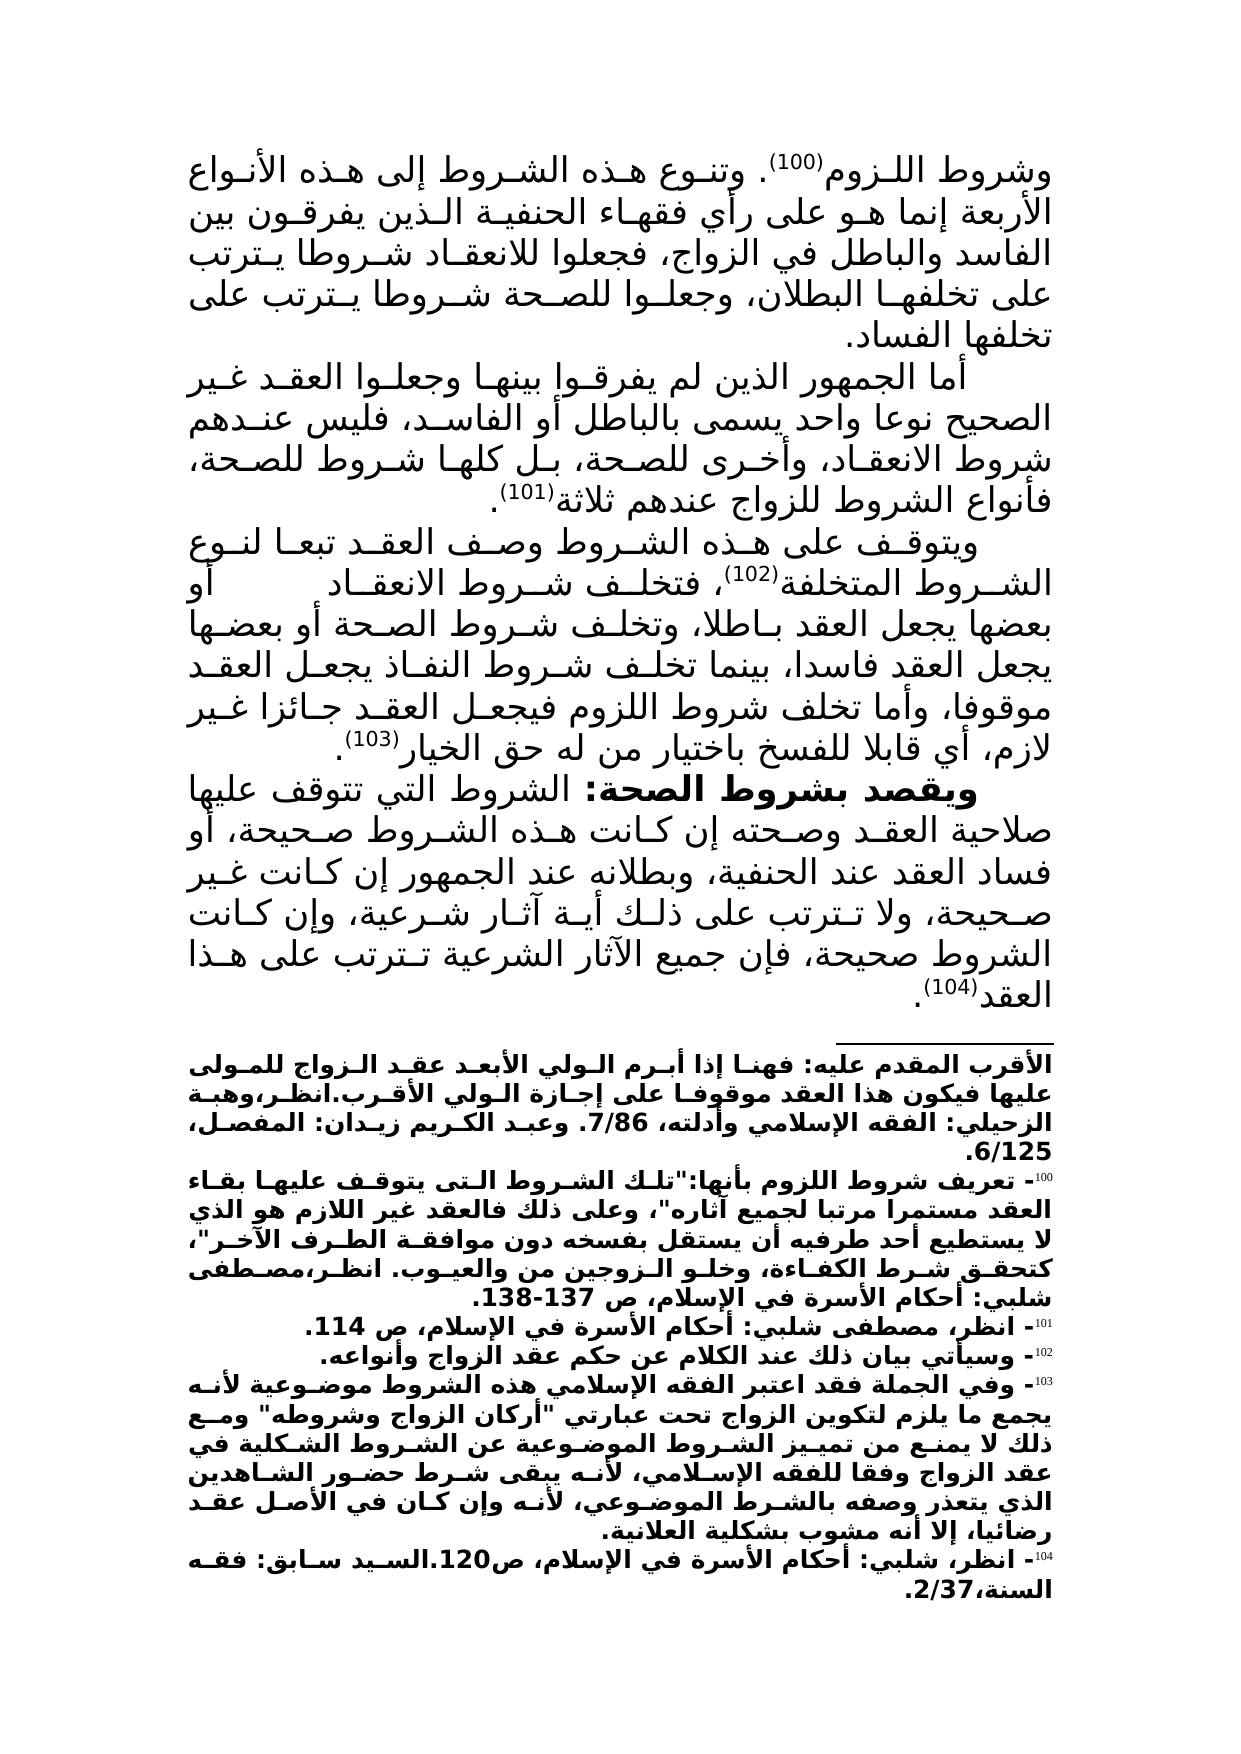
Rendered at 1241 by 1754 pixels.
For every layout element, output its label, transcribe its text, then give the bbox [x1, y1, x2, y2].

text ويقصد بشروط الصحة: الشروط التي تتوقف عليها صلاحية العقد وصحته إن كانت هذه الشروط صحيحة، أو فساد العقد عند الحنفية، وبطلانه عند الجمهور إن كانت غير صحيحة، ولا تترتب على ذلك أية آثار شرعية، وإن كانت الشروط صحيحة، فإن جميع الآثار الشرعية تترتب على هذا العقد(). [187, 769, 1053, 1016]
text ويتوقف على هذه الشروط وصف العقد تبعا لنوع الشروط المتخلفة()، فتخلف شروط الانعقاد أو بعضها يجعل العقد باطلا، وتخلف شروط الصحة أو بعضها يجعل العقد فاسدا، بينما تخلف شروط النفاذ يجعل العقد موقوفا، وأما تخلف شروط اللزوم فيجعل العقد جائزا غير لازم، أي قابلا للفسخ باختيار من له حق الخيار(). [187, 521, 1053, 769]
text هذا وينعقد الزواج صحيحا نافذا لازما إذا تحققت مجموعة من الشروط على خلاف بين الفقهاء فيها وهي: شروط الانعقاد()، وشروط الصحة() وشروط النفاذ() وشروط اللزوم(). وتنوع هذه الشروط إلى هذه الأنواع الأربعة إنما هو على رأي فقهاء الحنفية الذين يفرقون بين الفاسد والباطل في الزواج، فجعلوا للانعقاد شروطا يترتب على تخلفها البطلان، وجعلوا للصحة شروطا يترتب على تخلفها الفساد. [187, 150, 1053, 356]
text أما الجمهور الذين لم يفرقوا بينها وجعلوا العقد غير الصحيح نوعا واحد يسمى بالباطل أو الفاسد، فليس عندهم شروط الانعقاد، وأخرى للصحة، بل كلها شروط للصحة، فأنواع الشروط للزواج عندهم ثلاثة(). [187, 356, 1053, 521]
